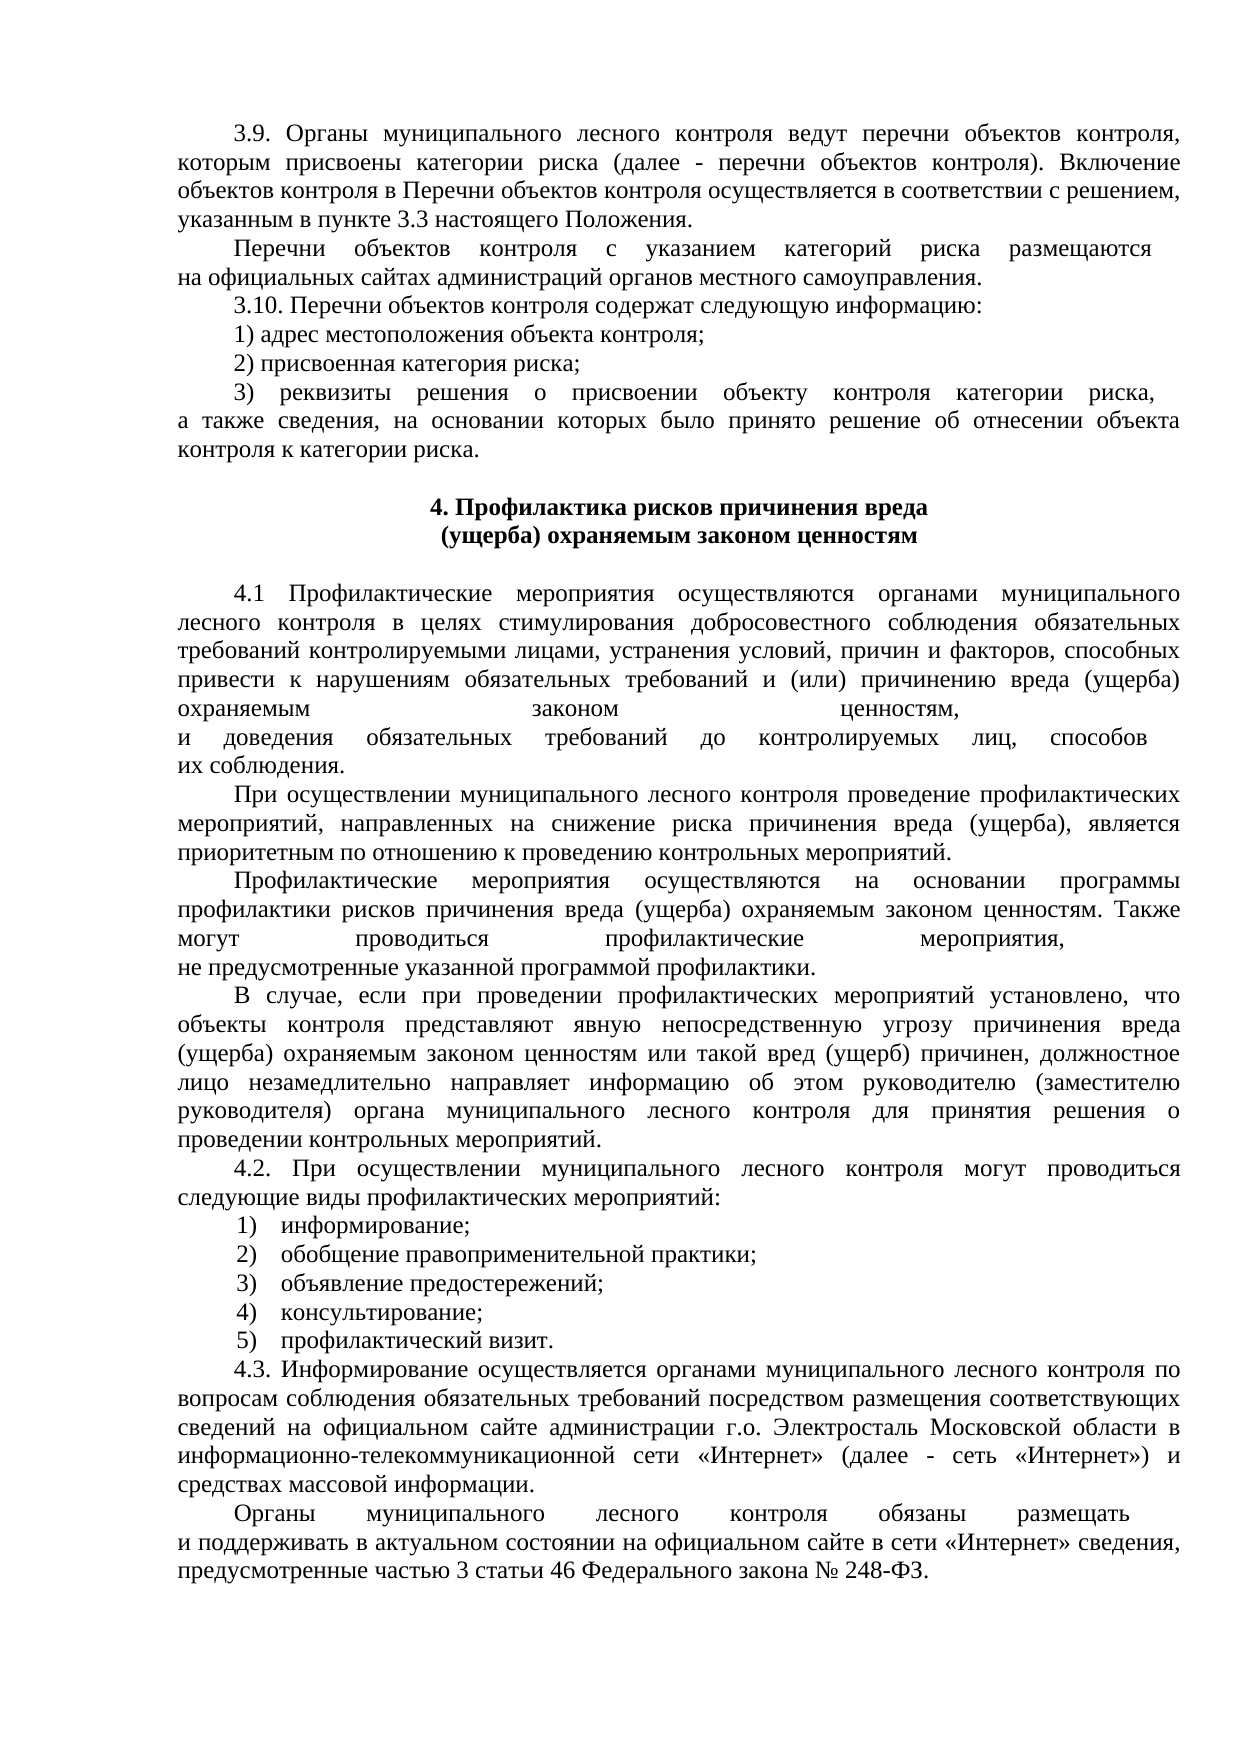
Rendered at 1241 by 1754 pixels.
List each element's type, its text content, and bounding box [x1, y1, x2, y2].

text При осуществлении муниципального лесного контроля проведение профилактических мероприятий, направленных на снижение риска причинения вреда (ущерба), является приоритетным по отношению к проведению контрольных мероприятий. [177, 779, 1181, 866]
text Профилактические мероприятия осуществляются на основании программы профилактики рисков причинения вреда (ущерба) охраняемым законом ценностям. Также могут проводиться профилактические мероприятия, не предусмотренные указанной программой профилактики. [177, 866, 1181, 981]
text 2) присвоенная категория риска; [177, 348, 1181, 377]
text 3.10. Перечни объектов контроля содержат следующую информацию: [177, 291, 1181, 319]
text Перечни объектов контроля с указанием категорий риска размещаются на официальных сайтах администраций органов местного самоуправления. [177, 233, 1181, 291]
text 4.2. При осуществлении муниципального лесного контроля могут проводиться следующие виды профилактических мероприятий: [177, 1153, 1181, 1211]
list обобщение правоприменительной практики; [177, 1239, 1181, 1268]
text В случае, если при проведении профилактических мероприятий установлено, что объекты контроля представляют явную непосредственную угрозу причинения вреда (ущерба) охраняемым законом ценностям или такой вред (ущерб) причинен, должностное лицо незамедлительно направляет информацию об этом руководителю (заместителю руководителя) органа муниципального лесного контроля для принятия решения о проведении контрольных мероприятий. [177, 981, 1181, 1153]
text 3.9. Органы муниципального лесного контроля ведут перечни объектов контроля, которым присвоены категории риска (далее - перечни объектов контроля). Включение объектов контроля в Перечни объектов контроля осуществляется в соответствии с решением, указанным в пункте 3.3 настоящего Положения. [177, 118, 1181, 233]
text 4.3. Информирование осуществляется органами муниципального лесного контроля по вопросам соблюдения обязательных требований посредством размещения соответствующих сведений на официальном сайте администрации г.о. Электросталь Московской области в информационно-телекоммуникационной сети «Интернет» (далее - сеть «Интернет») и средствах массовой информации. [177, 1354, 1181, 1498]
text 4. Профилактика рисков причинения вреда [177, 492, 1181, 521]
text 3) реквизиты решения о присвоении объекту контроля категории риска, а также сведения, на основании которых было принято решение об отнесении объекта контроля к категории риска. [177, 377, 1181, 463]
list информирование; [177, 1211, 1181, 1239]
list объявление предостережений; [177, 1268, 1181, 1297]
text (ущерба) охраняемым законом ценностям [177, 521, 1181, 549]
text Органы муниципального лесного контроля обязаны размещать и поддерживать в актуальном состоянии на официальном сайте в сети «Интернет» сведения, предусмотренные частью 3 статьи 46 Федерального закона № 248-ФЗ. [177, 1498, 1181, 1584]
list профилактический визит. [177, 1326, 1181, 1354]
text 4.1 Профилактические мероприятия осуществляются органами муниципального лесного контроля в целях стимулирования добросовестного соблюдения обязательных требований контролируемыми лицами, устранения условий, причин и факторов, способных привести к нарушениям обязательных требований и (или) причинению вреда (ущерба) охраняемым законом ценностям, и доведения обязательных требований до контролируемых лиц, способов их соблюдения. [177, 578, 1181, 779]
text 1) адрес местоположения объекта контроля; [177, 319, 1181, 348]
list консультирование; [177, 1297, 1181, 1326]
